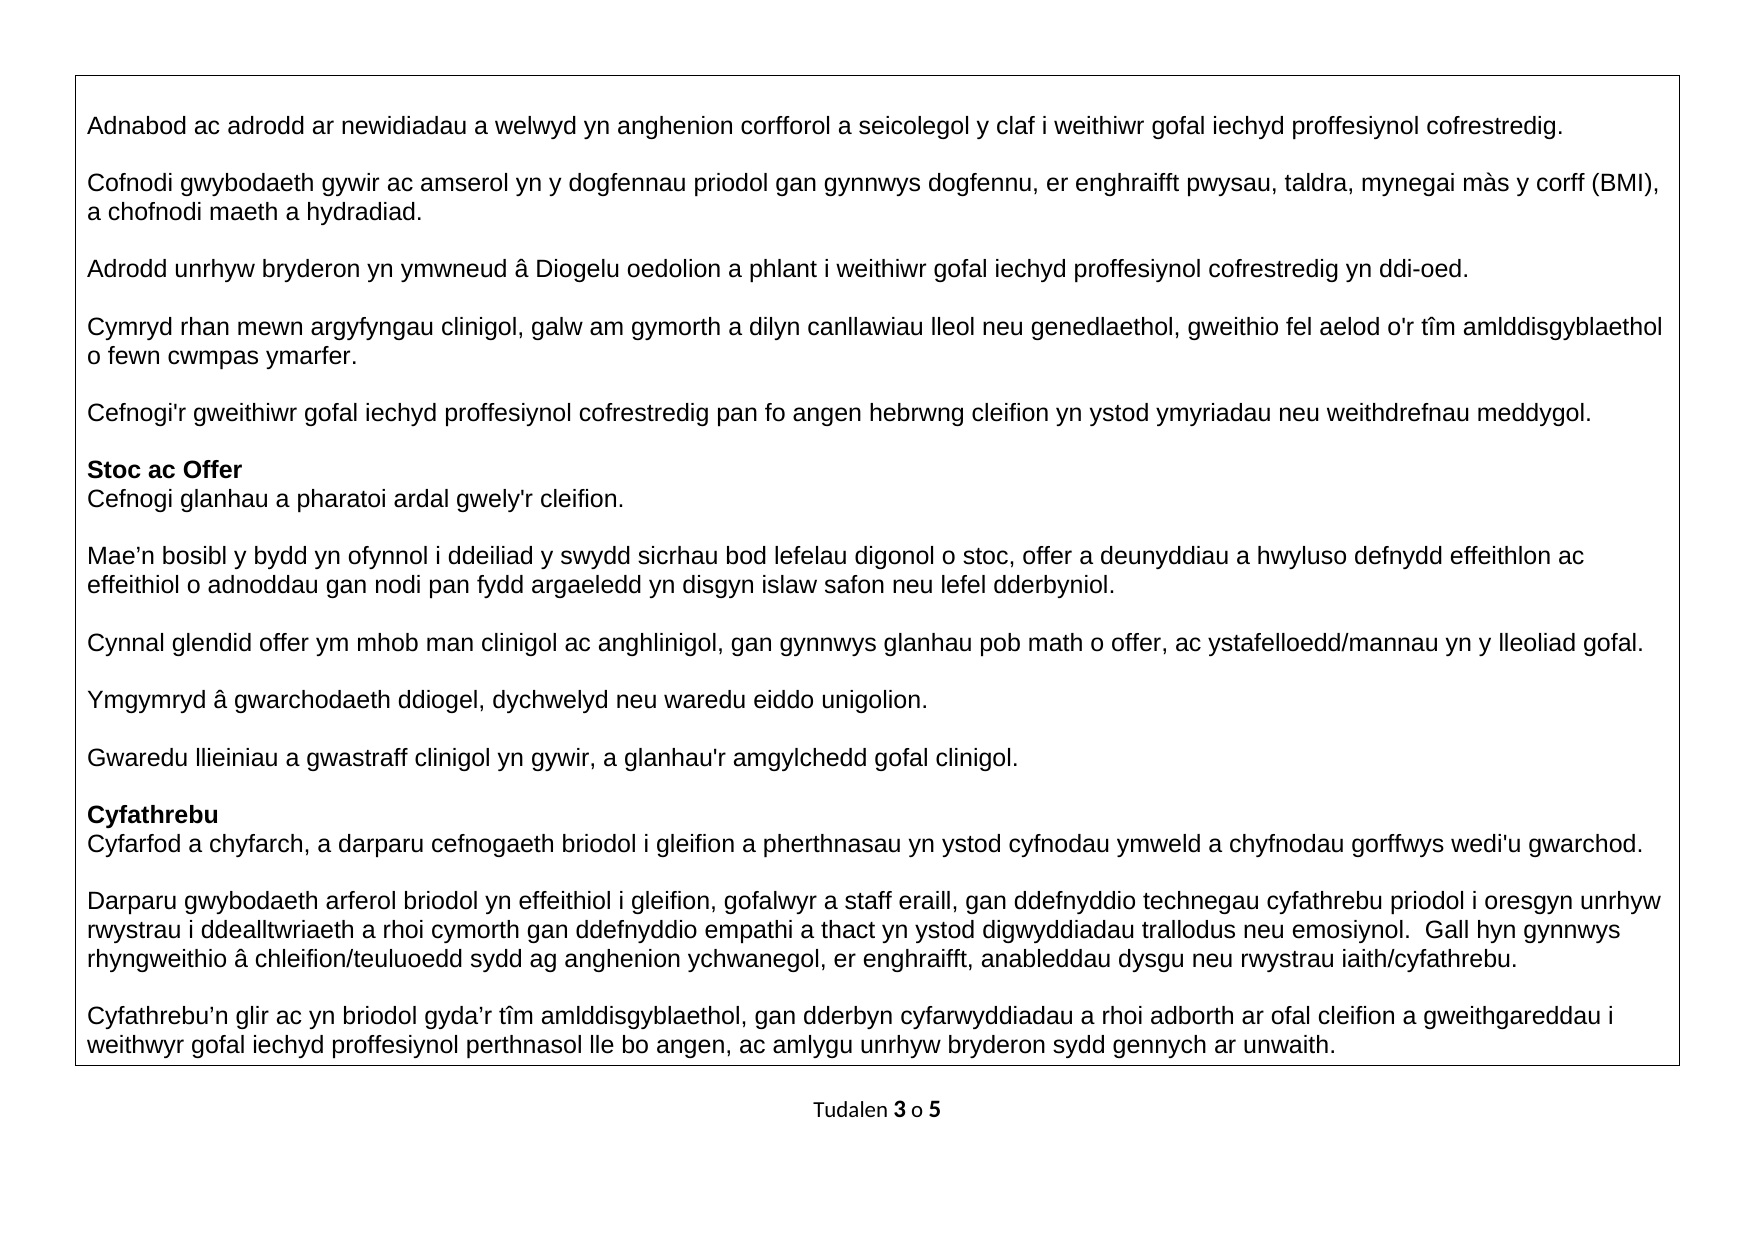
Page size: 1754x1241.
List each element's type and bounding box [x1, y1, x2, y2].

table_cell [76, 76, 1679, 1065]
